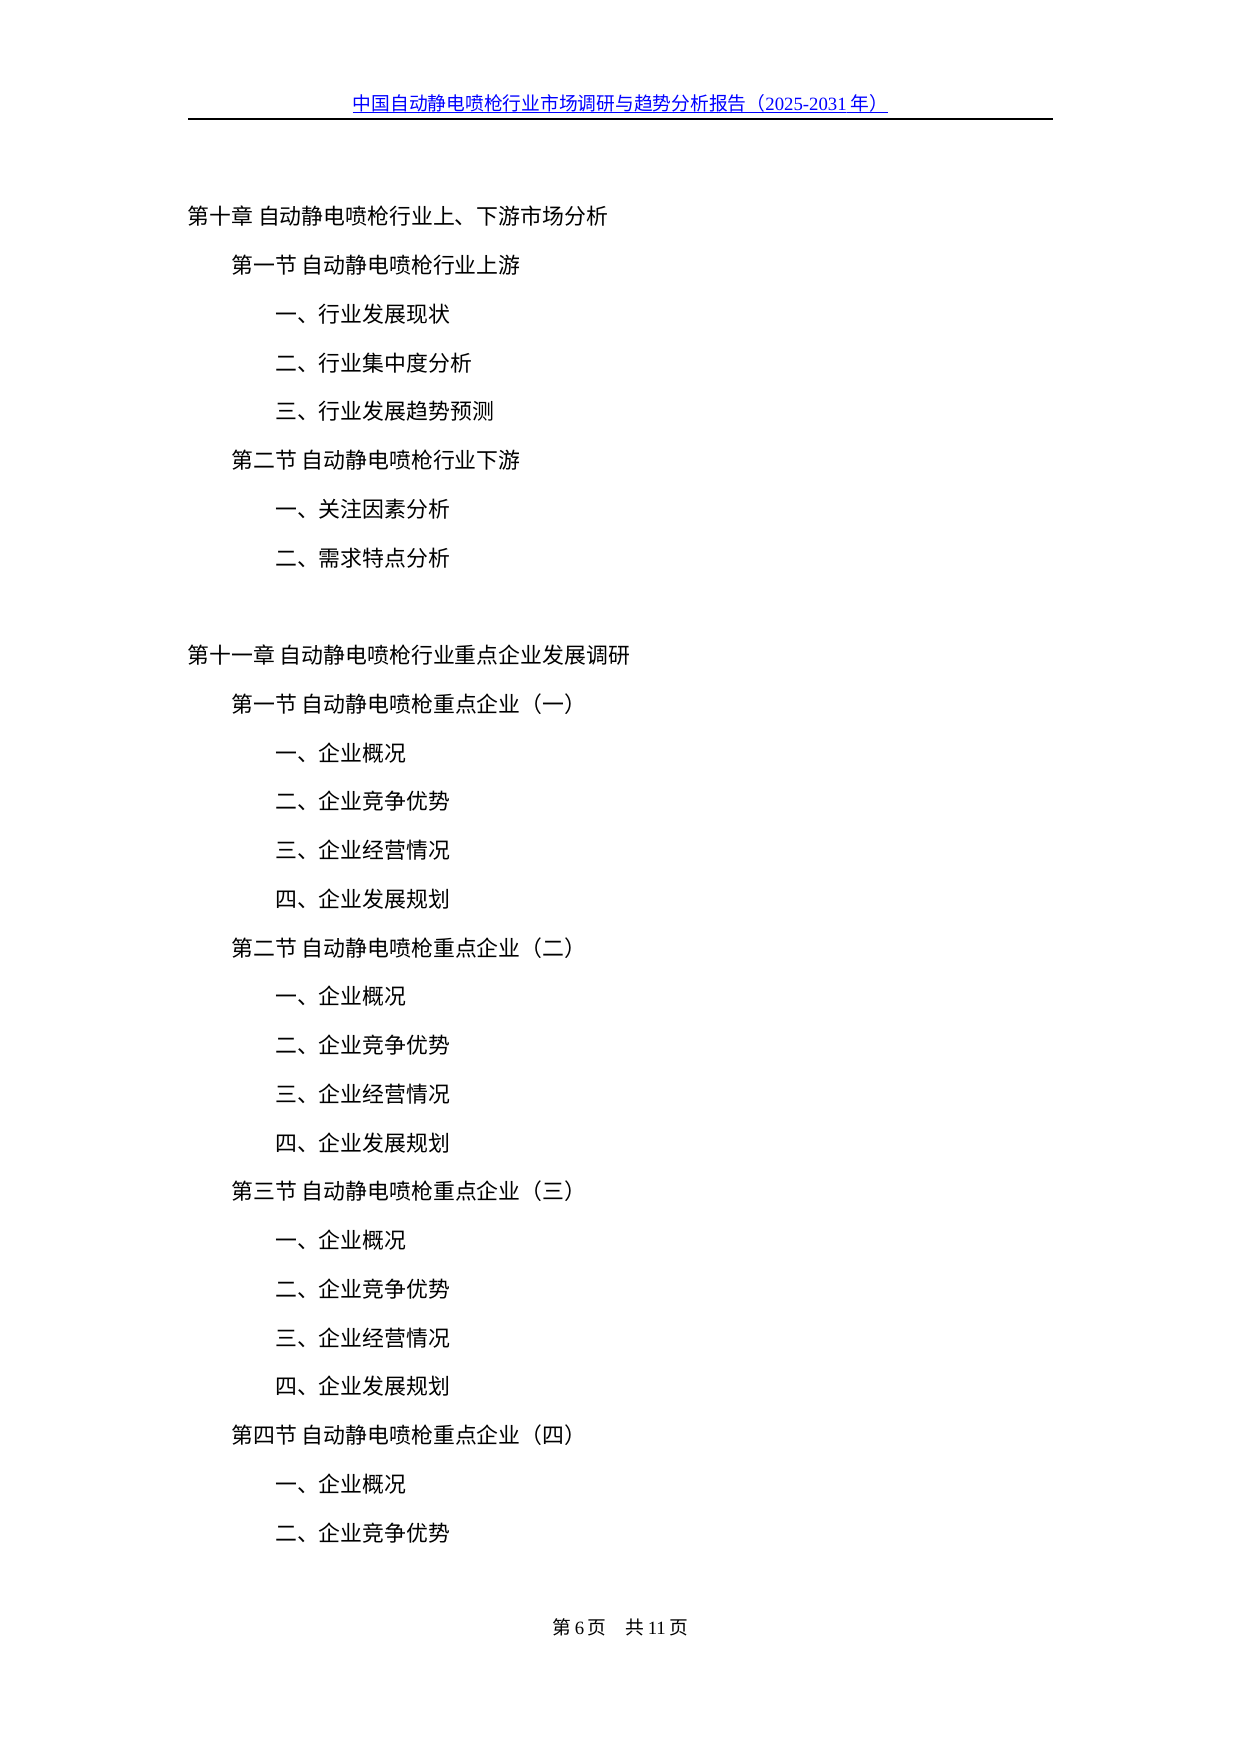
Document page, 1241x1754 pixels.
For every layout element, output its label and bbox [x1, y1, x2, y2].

text [187, 150, 1053, 1548]
